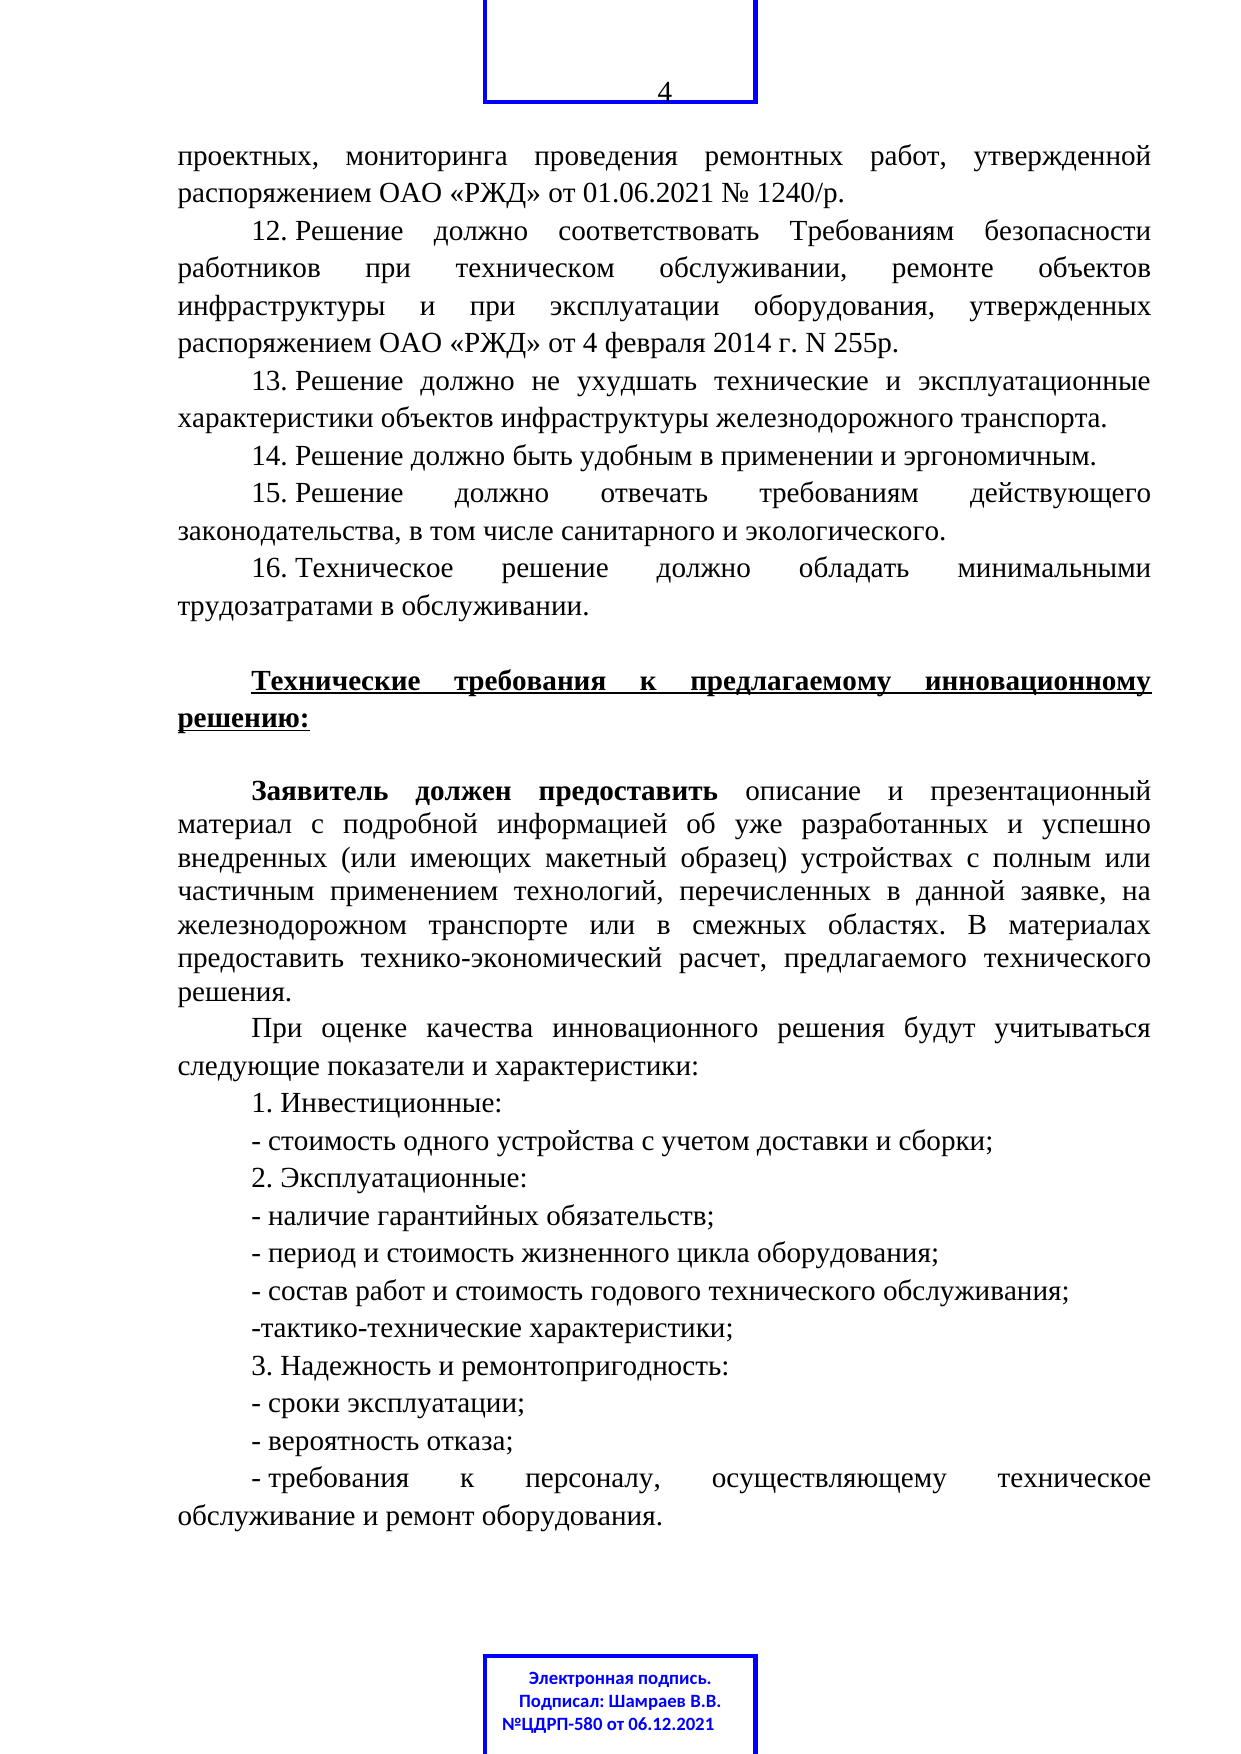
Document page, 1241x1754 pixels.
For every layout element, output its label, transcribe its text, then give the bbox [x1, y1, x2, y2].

text -тактико-технические характеристики; [177, 1308, 1152, 1345]
text При оценке качества инновационного решения будут учитываться следующие показатели и характеристики: [177, 1008, 1152, 1083]
text - требования к персоналу, осуществляющему техническое обслуживание и ремонт оборудования. [177, 1458, 1152, 1533]
text - стоимость одного устройства с учетом доставки и сборки; [177, 1120, 1152, 1158]
list Решение должно отвечать требованиям действующего законодательства, в том числе санитарного и экологического. [177, 473, 1152, 548]
text - период и стоимость жизненного цикла оборудования; [177, 1233, 1152, 1270]
text - сроки эксплуатации; [177, 1383, 1152, 1420]
text - вероятность отказа; [177, 1420, 1152, 1458]
text - наличие гарантийных обязательств; [177, 1195, 1152, 1233]
text Заявитель должен предоставить описание и презентационный материал с подробной информацией об уже разработанных и успешно внедренных (или имеющих макетный образец) устройствах с полным или частичным применением технологий, перечисленных в данной заявке, на железнодорожном транспорте или в смежных областях. В материалах предоставить технико-экономический расчет, предлагаемого технического решения. [177, 773, 1152, 1008]
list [177, 135, 1152, 210]
text - состав работ и стоимость годового технического обслуживания; [177, 1270, 1152, 1308]
text Технические требования к предлагаемому инновационному решению: [177, 660, 1152, 735]
list Решение должно быть удобным в применении и эргономичным. [177, 435, 1152, 473]
list Решение должно соответствовать Требованиям безопасности работников при техническом обслуживании, ремонте объектов инфраструктуры и при эксплуатации оборудования, утвержденных распоряжением ОАО «РЖД» от 4 февраля 2014 г. N 255р. [177, 210, 1152, 360]
text 1. Инвестиционные: [177, 1083, 1152, 1120]
text 2. Эксплуатационные: [177, 1158, 1152, 1195]
text 3. Надежность и ремонтопригодность: [177, 1345, 1152, 1383]
list Техническое решение должно обладать минимальными трудозатратами в обслуживании. [177, 548, 1152, 623]
list Решение должно не ухудшать технические и эксплуатационные характеристики объектов инфраструктуры железнодорожного транспорта. [177, 360, 1152, 435]
